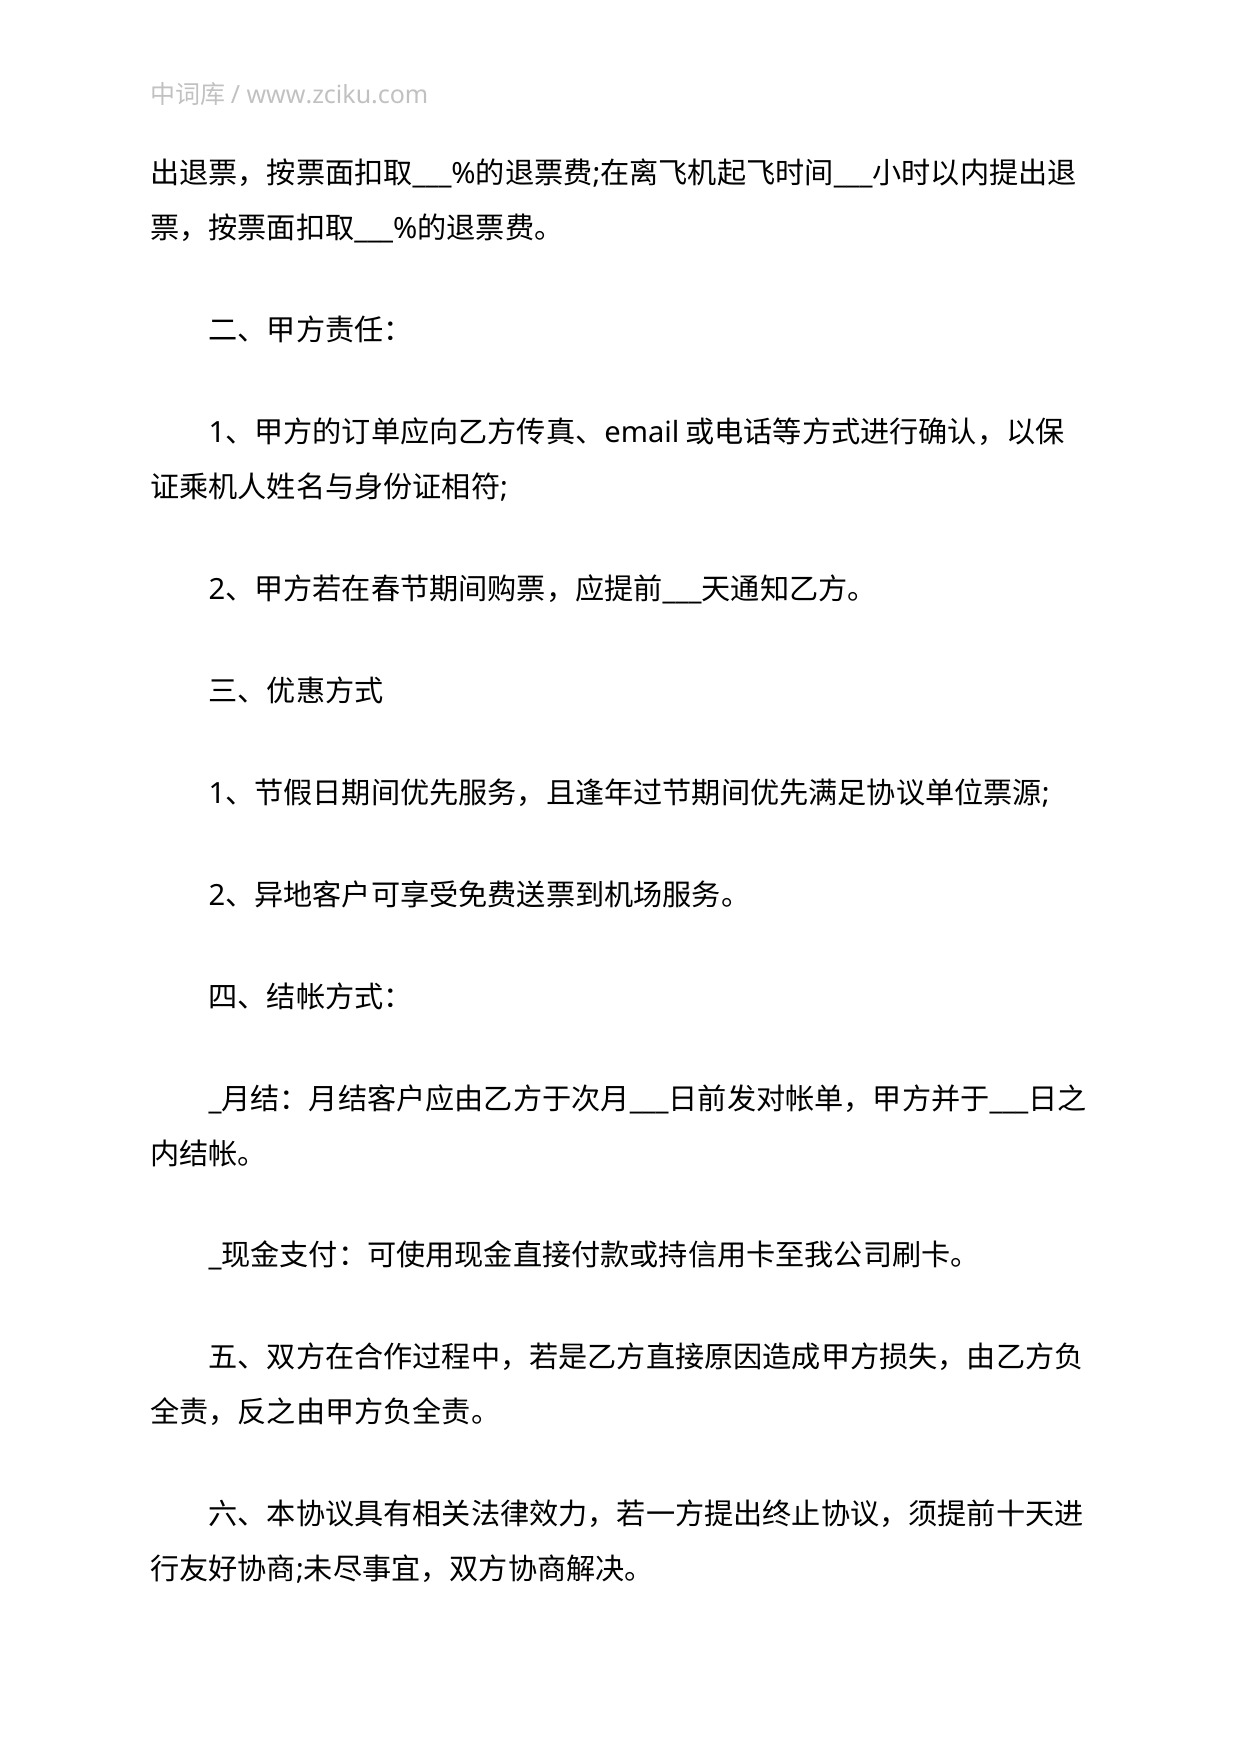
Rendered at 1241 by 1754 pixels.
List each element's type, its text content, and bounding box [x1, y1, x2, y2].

text 三、优惠方式 [150, 668, 1090, 710]
text _月结：月结客户应由乙方于次月___日前发对帐单，甲方并于___日之内结帐。 [150, 1075, 1090, 1172]
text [150, 150, 1090, 247]
text 二、甲方责任： [150, 307, 1090, 349]
text 四、结帐方式： [150, 973, 1090, 1016]
text 1、甲方的订单应向乙方传真、email或电话等方式进行确认，以保证乘机人姓名与身份证相符; [150, 409, 1090, 506]
text 2、异地客户可享受免费送票到机场服务。 [150, 871, 1090, 914]
text 2、甲方若在春节期间购票，应提前___天通知乙方。 [150, 566, 1090, 608]
text 1、节假日期间优先服务，且逢年过节期间优先满足协议单位票源; [150, 769, 1090, 812]
text 五、双方在合作过程中，若是乙方直接原因造成甲方损失，由乙方负全责，反之由甲方负全责。 [150, 1334, 1090, 1431]
text _现金支付：可使用现金直接付款或持信用卡至我公司刷卡。 [150, 1232, 1090, 1274]
text 六、本协议具有相关法律效力，若一方提出终止协议，须提前十天进行友好协商;未尽事宜，双方协商解决。 [150, 1491, 1090, 1588]
